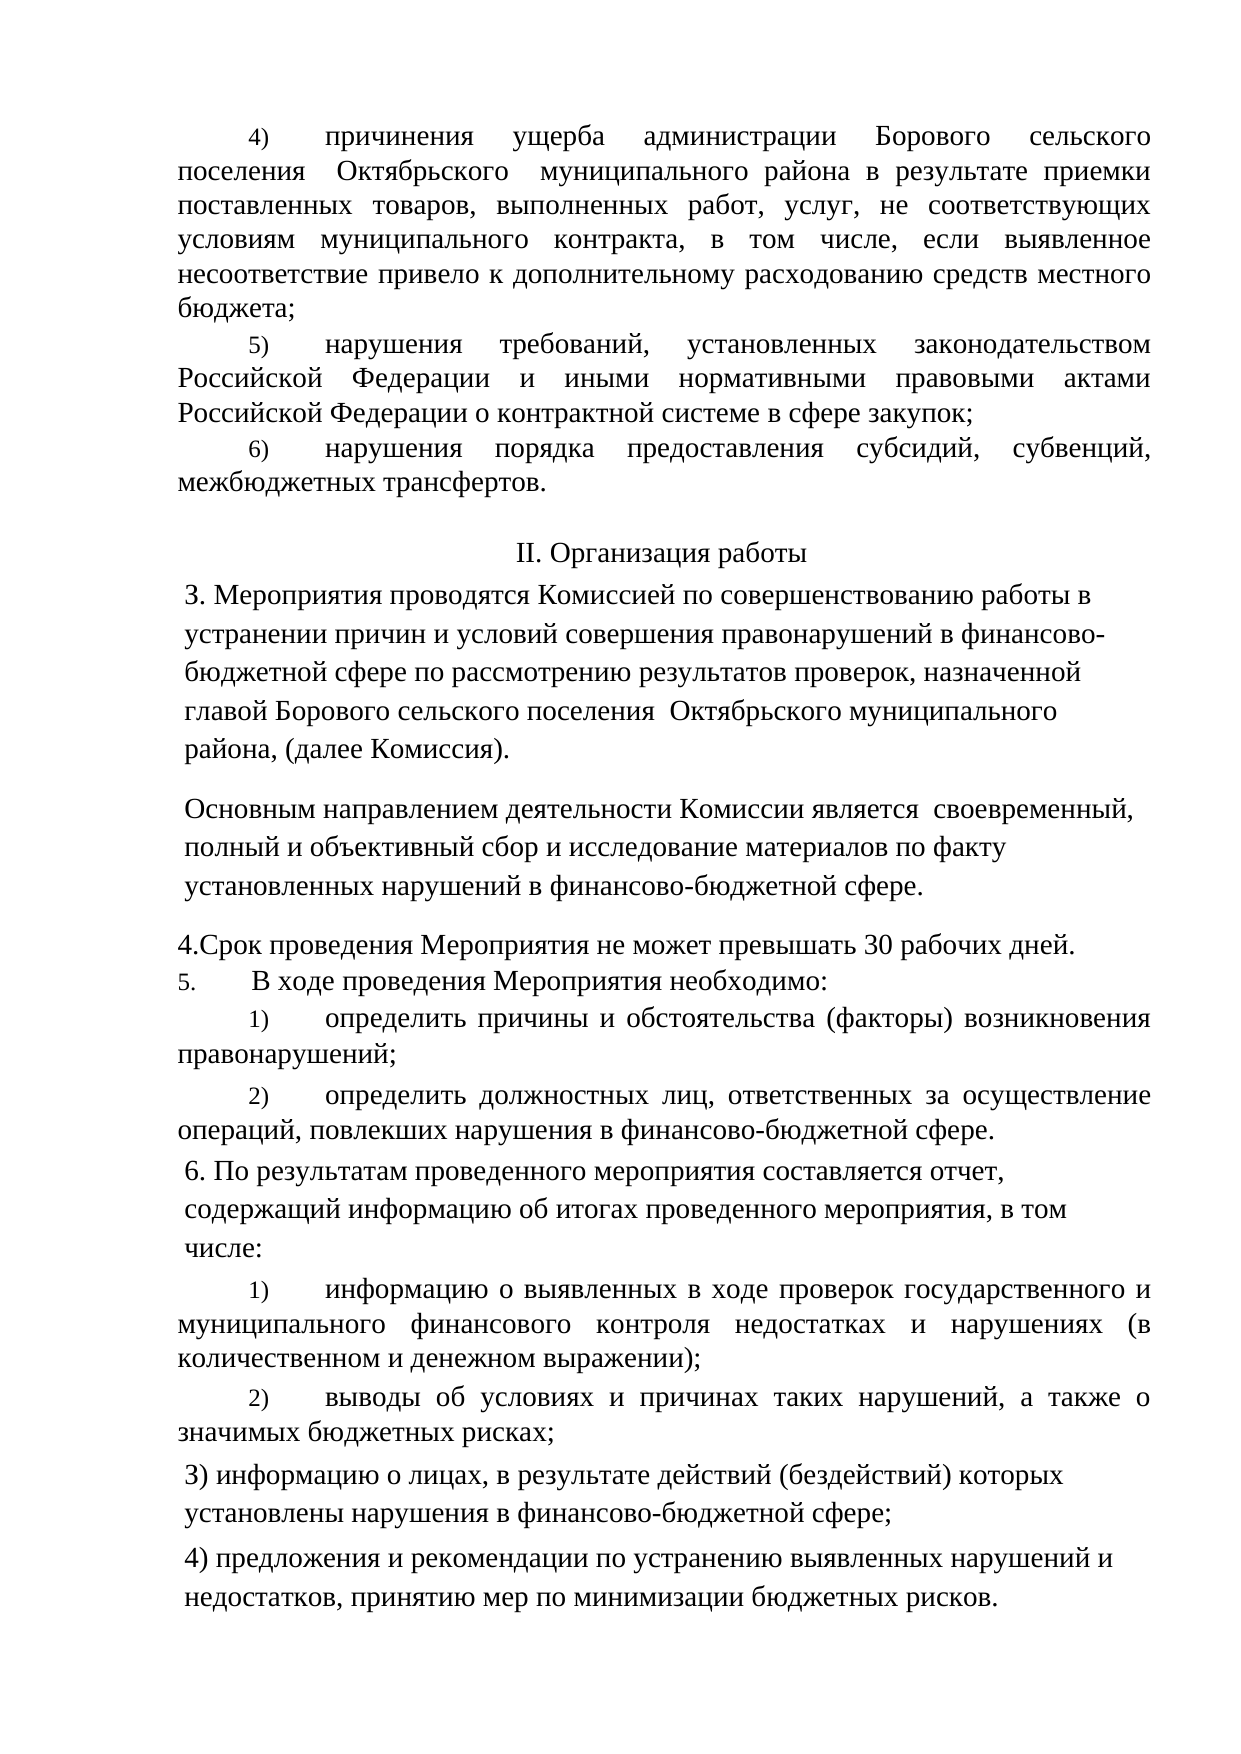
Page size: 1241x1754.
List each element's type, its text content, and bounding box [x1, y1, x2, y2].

text З. Мероприятия проводятся Комиссией по совершенствованию работы в устранении причин и условий совершения правонарушений в финансово-бюджетной сфере по рассмотрению результатов проверок, назначенной главой Борового сельского поселения Октябрьского муниципального района, (далее Комиссия). [184, 577, 1141, 765]
list выводы об условиях и причинах таких нарушений, а также о значимых бюджетных рисках; [177, 1379, 1152, 1447]
text 4.Срок проведения Мероприятия не может превышать 30 рабочих дней. [177, 927, 1152, 961]
text 6. По результатам проведенного мероприятия составляется отчет, содержащий информацию об итогах проведенного мероприятия, в том числе: [184, 1153, 1152, 1263]
list причинения ущерба администрации Борового сельского поселения Октябрьского муниципального района в результате приемки поставленных товаров, выполненных работ, услуг, не соответствующих условиям муниципального контракта, в том числе, если выявленное несоответствие привело к дополнительному расходованию средств местного бюджета; [177, 118, 1152, 324]
list нарушения порядка предоставления субсидий, субвенций, межбюджетных трансфертов. [177, 430, 1152, 498]
list определить причины и обстоятельства (факторы) возникновения правонарушений; [177, 1000, 1152, 1070]
list определить должностных лиц, ответственных за осуществление операций, повлекших нарушения в финансово-бюджетной сфере. [177, 1077, 1152, 1145]
text З) информацию о лицах, в результате действий (бездействий) которых установлены нарушения в финансово-бюджетной сфере; [184, 1457, 1152, 1529]
text 4) предложения и рекомендации по устранению выявленных нарушений и недостатков, принятию мер по минимизации бюджетных рисков. [184, 1541, 1152, 1613]
list нарушения требований, установленных законодательством Российской Федерации и иными нормативными правовыми актами Российской Федерации о контрактной системе в сфере закупок; [177, 326, 1152, 428]
list В ходе проведения Мероприятия необходимо: [177, 963, 1152, 996]
text Основным направлением деятельности Комиссии является своевременный, полный и объективный сбор и исследование материалов по факту установленных нарушений в финансово-бюджетной сфере. [184, 791, 1141, 901]
list информацию о выявленных в ходе проверок государственного и муниципального финансового контроля недостатках и нарушениях (в количественном и денежном выражении); [177, 1272, 1152, 1374]
text II. Организация работы [183, 535, 1140, 569]
